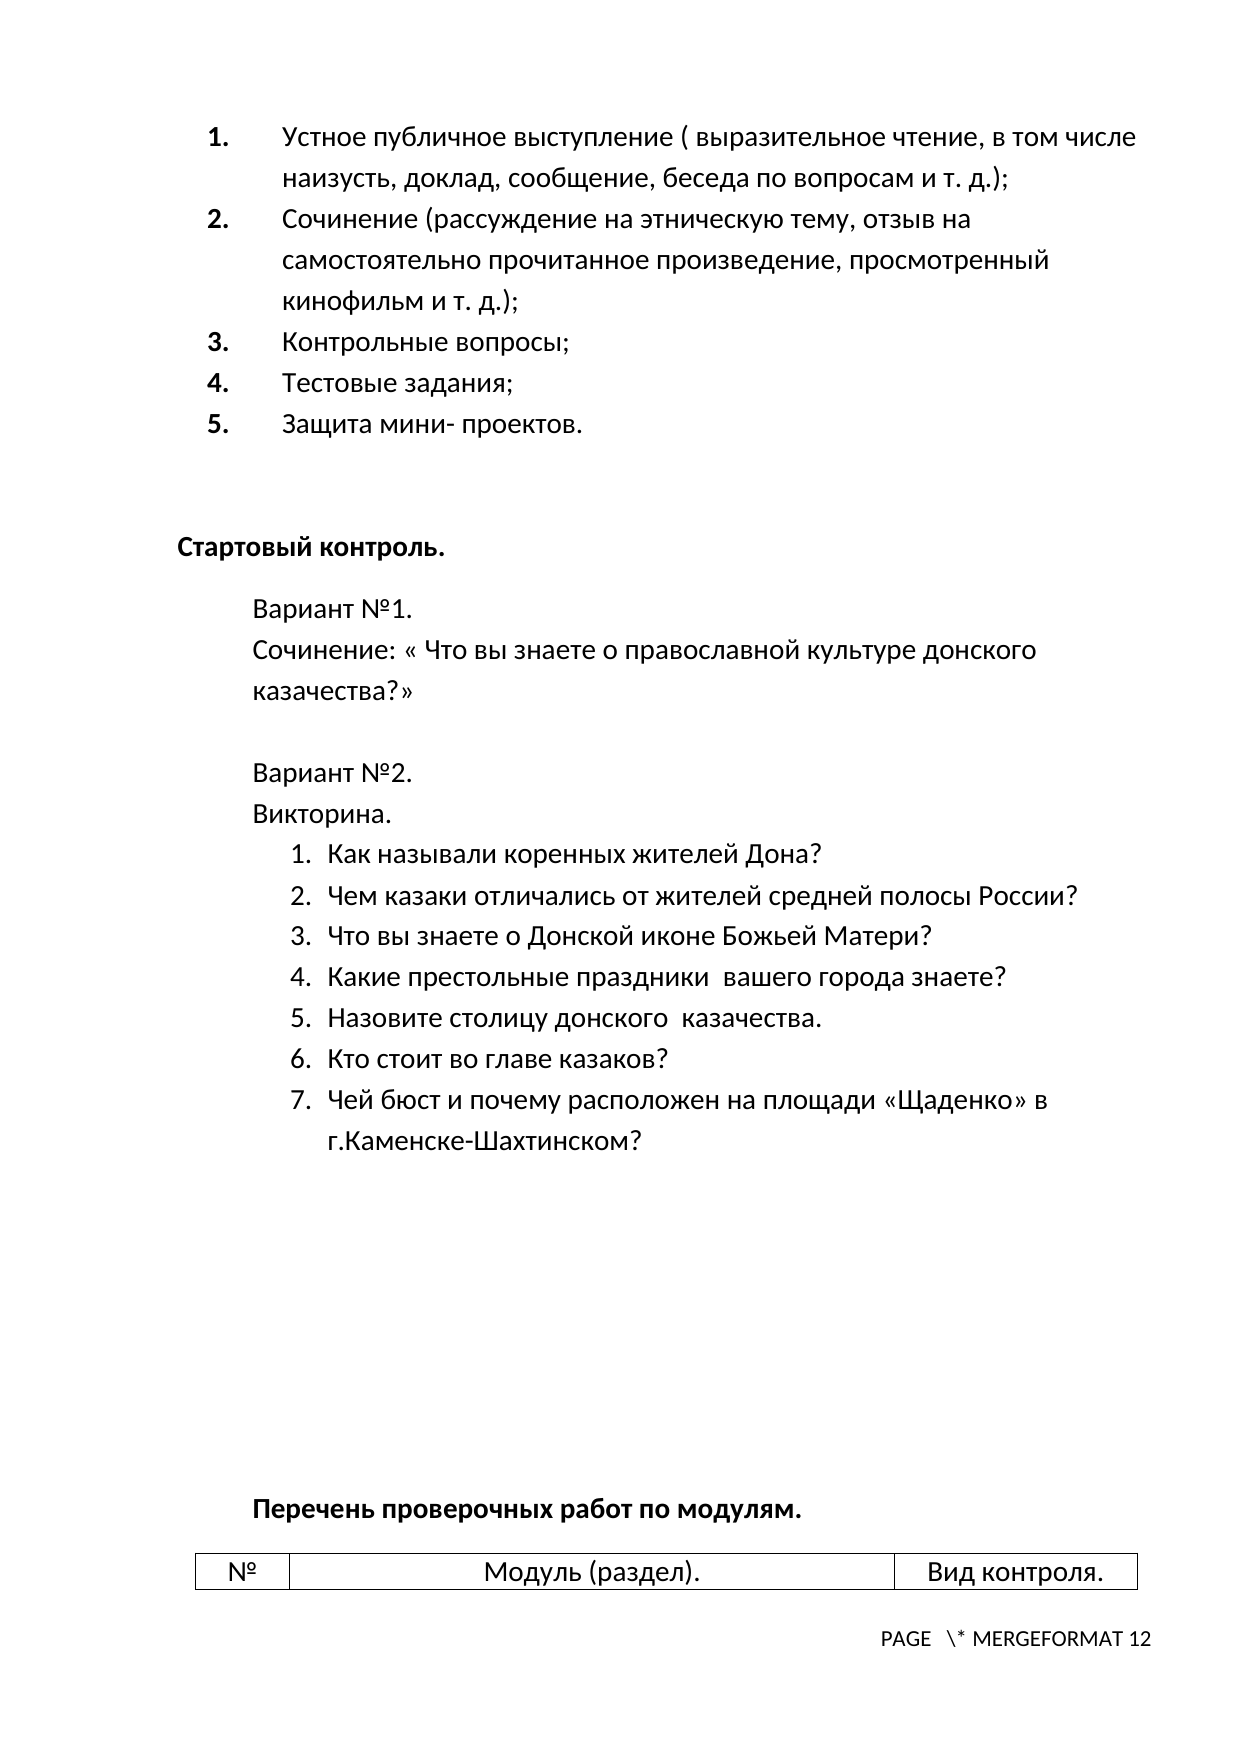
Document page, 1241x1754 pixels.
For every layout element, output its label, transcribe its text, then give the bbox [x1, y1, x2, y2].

list Что вы знаете о Донской иконе Божьей Матери? [290, 917, 1152, 953]
list Викторина. [252, 795, 1152, 830]
list Вариант №1. [252, 590, 1152, 626]
list Перечень проверочных работ по модулям. [252, 1491, 1152, 1526]
list Какие престольные праздники вашего города знаете? [290, 958, 1152, 994]
list Защита мини- проектов. [207, 405, 1152, 440]
list Контрольные вопросы; [207, 323, 1152, 358]
list Кто стоит во главе казаков? [290, 1040, 1152, 1076]
list Устное публичное выступление ( выразительное чтение, в том числе наизусть, доклад, сообщение, беседа по вопросам и т. д.); [207, 118, 1152, 195]
table_header Модуль (раздел). [290, 1554, 894, 1589]
list Сочинение: « Что вы знаете о православной культуре донского казачества?» [252, 631, 1152, 707]
list Вариант №2. [252, 754, 1152, 789]
list Чей бюст и почему расположен на площади «Щаденко» в г.Каменске-Шахтинском? [290, 1081, 1152, 1158]
list Тестовые задания; [207, 364, 1152, 399]
list Назовите столицу донского казачества. [290, 999, 1152, 1035]
table_header Вид контроля. [895, 1554, 1137, 1589]
list Как называли коренных жителей Дона? [290, 836, 1152, 871]
table_header № урока [196, 1554, 289, 1589]
text Стартовый контроль. [177, 528, 1152, 564]
list Сочинение (рассуждение на этническую тему, отзыв на самостоятельно прочитанное произведение, просмотренный кинофильм и т. д.); [207, 200, 1152, 317]
list Чем казаки отличались от жителей средней полосы России? [290, 877, 1152, 912]
